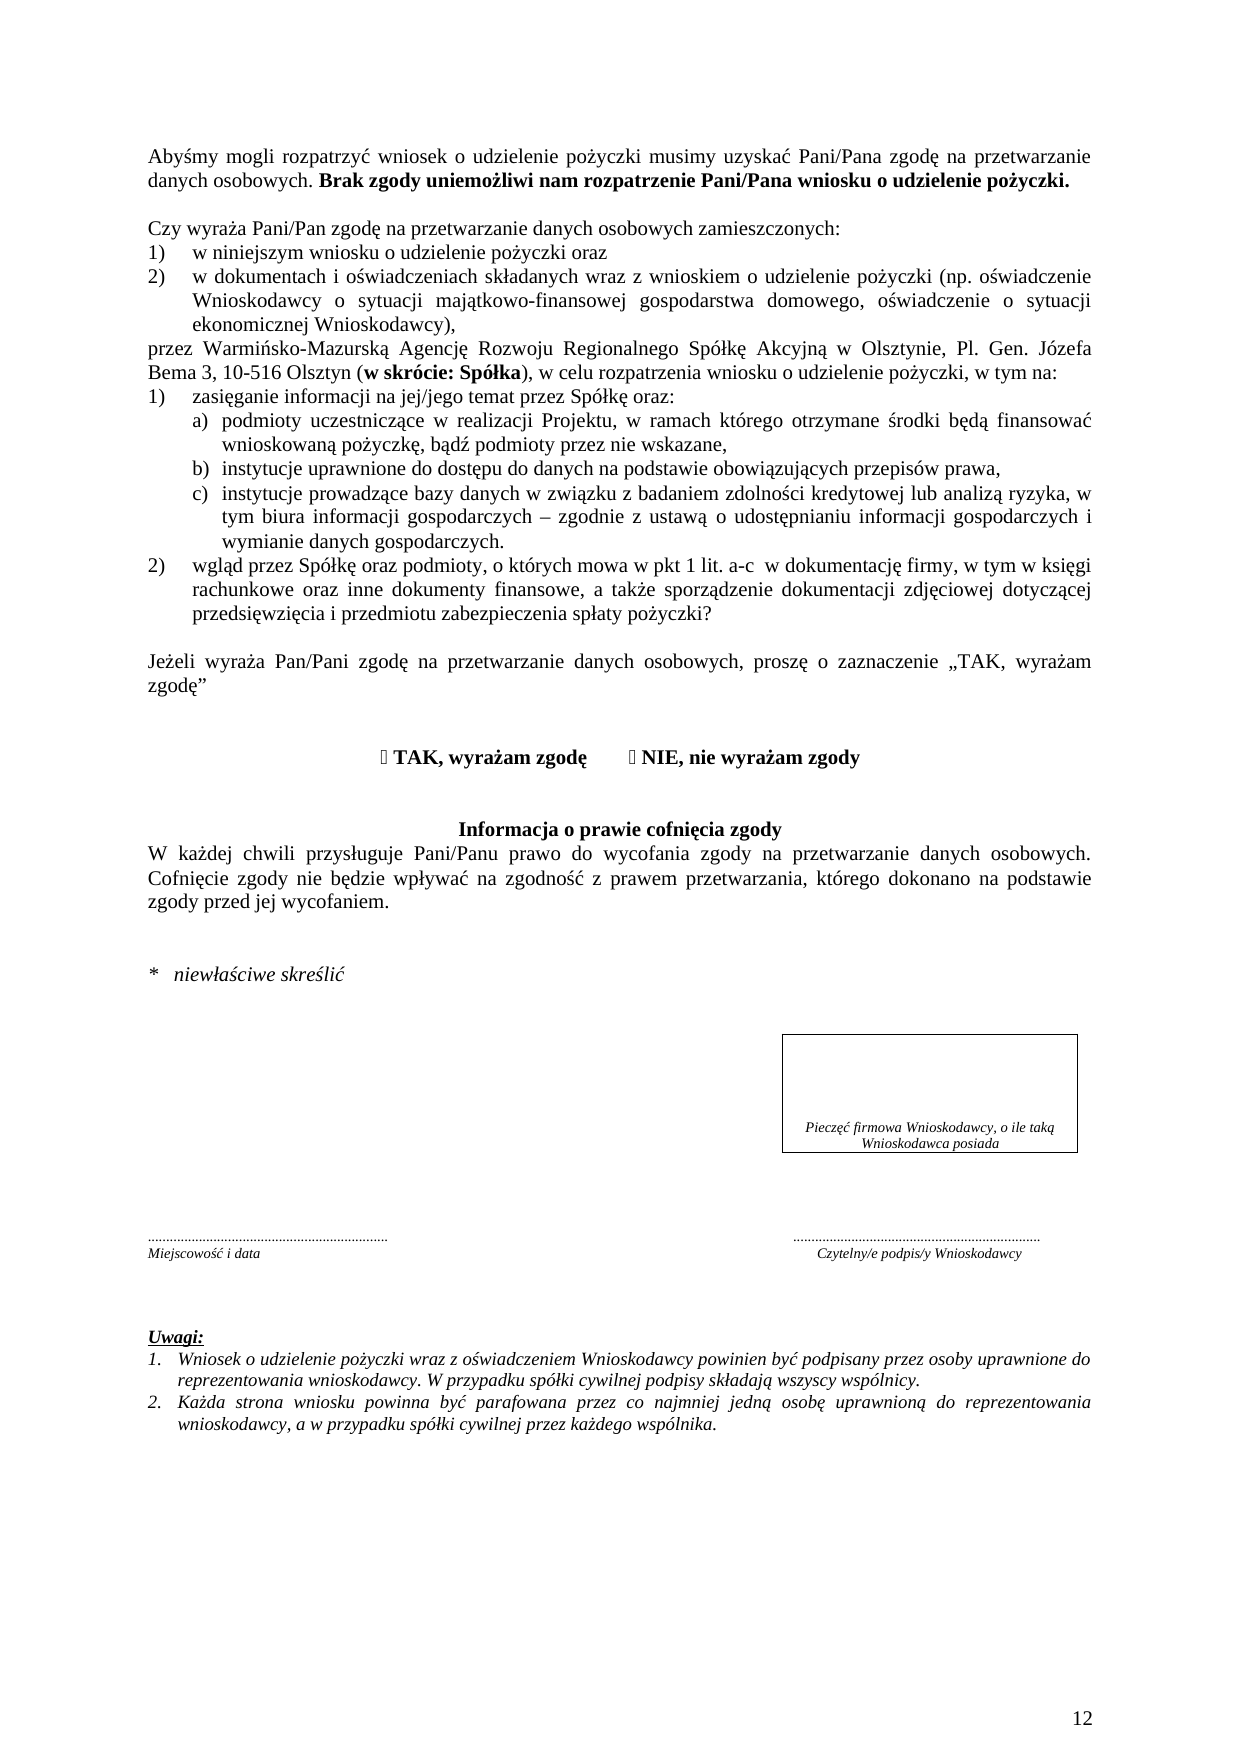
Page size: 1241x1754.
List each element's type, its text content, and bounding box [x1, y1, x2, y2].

list wgląd przez Spółkę oraz podmioty, o których mowa w pkt 1 lit. a-c w dokumentację firmy, w tym w księgi rachunkowe oraz inne dokumenty finansowe, a także sporządzenie dokumentacji zdjęciowej dotyczącej przedsięwzięcia i przedmiotu zabezpieczenia spłaty pożyczki? [148, 553, 1092, 625]
list podmioty uczestniczące w realizacji Projektu, w ramach którego otrzymane środki będą finansować wnioskowaną pożyczkę, bądź podmioty przez nie wskazane, [192, 408, 1092, 456]
list instytucje uprawnione do dostępu do danych na podstawie obowiązujących przepisów prawa, [192, 456, 1092, 480]
text Czy wyraża Pani/Pan zgodę na przetwarzanie danych osobowych zamieszczonych: [148, 216, 1092, 240]
text Miejscowość i data Czytelny/e podpis/y Wnioskodawcy [148, 1244, 1092, 1261]
list instytucje prowadzące bazy danych w związku z badaniem zdolności kredytowej lub analizą ryzyka, w tym biura informacji gospodarczych – zgodnie z ustawą o udostępnianiu informacji gospodarczych i wymianie danych gospodarczych. [192, 480, 1092, 553]
text * niewłaściwe skreślić [148, 962, 1092, 986]
list Wniosek o udzielenie pożyczki wraz z oświadczeniem Wnioskodawcy powinien być podpisany przez osoby uprawnione do reprezentowania wnioskodawcy. W przypadku spółki cywilnej podpisy składają wszyscy wspólnicy. [148, 1348, 1092, 1391]
text Jeżeli wyraża Pan/Pani zgodę na przetwarzanie danych osobowych, proszę o zaznaczenie „TAK, wyrażam zgodę” [148, 649, 1092, 697]
list w dokumentach i oświadczeniach składanych wraz z wnioskiem o udzielenie pożyczki (np. oświadczenie Wnioskodawcy o sytuacji majątkowo-finansowej gospodarstwa domowego, oświadczenie o sytuacji ekonomicznej Wnioskodawcy), [148, 264, 1092, 336]
list zasięganie informacji na jej/jego temat przez Spółkę oraz: [148, 384, 1092, 408]
text Informacja o prawie cofnięcia zgody [148, 817, 1092, 841]
text W każdej chwili przysługuje Pani/Panu prawo do wycofania zgody na przetwarzanie danych osobowych. Cofnięcie zgody nie będzie wpływać na zgodność z prawem przetwarzania, którego dokonano na podstawie zgody przed jej wycofaniem. [148, 841, 1092, 913]
table_header Pieczęć firmowa Wnioskodawcy, o ile taką Wnioskodawca posiada [783, 1035, 1077, 1152]
list Każda strona wniosku powinna być parafowana przez co najmniej jedną osobę uprawnioną do reprezentowania wnioskodawcy, a w przypadku spółki cywilnej przez każdego wspólnika. [148, 1391, 1092, 1434]
text .................................................................. .................................................................... [148, 1228, 1092, 1244]
list w niniejszym wniosku o udzielenie pożyczki oraz [148, 240, 1092, 264]
text TAK, wyrażam zgodę NIE, nie wyrażam zgody [148, 745, 1092, 769]
text Uwagi: [148, 1326, 1092, 1348]
text przez Warmińsko-Mazurską Agencję Rozwoju Regionalnego Spółkę Akcyjną w Olsztynie, Pl. Gen. Józefa Bema 3, 10-516 Olsztyn (w skrócie: Spółka), w celu rozpatrzenia wniosku o udzielenie pożyczki, w tym na: [148, 336, 1092, 384]
text Abyśmy mogli rozpatrzyć wniosek o udzielenie pożyczki musimy uzyskać Pani/Pana zgodę na przetwarzanie danych osobowych. Brak zgody uniemożliwi nam rozpatrzenie Pani/Pana wniosku o udzielenie pożyczki. [148, 143, 1092, 192]
